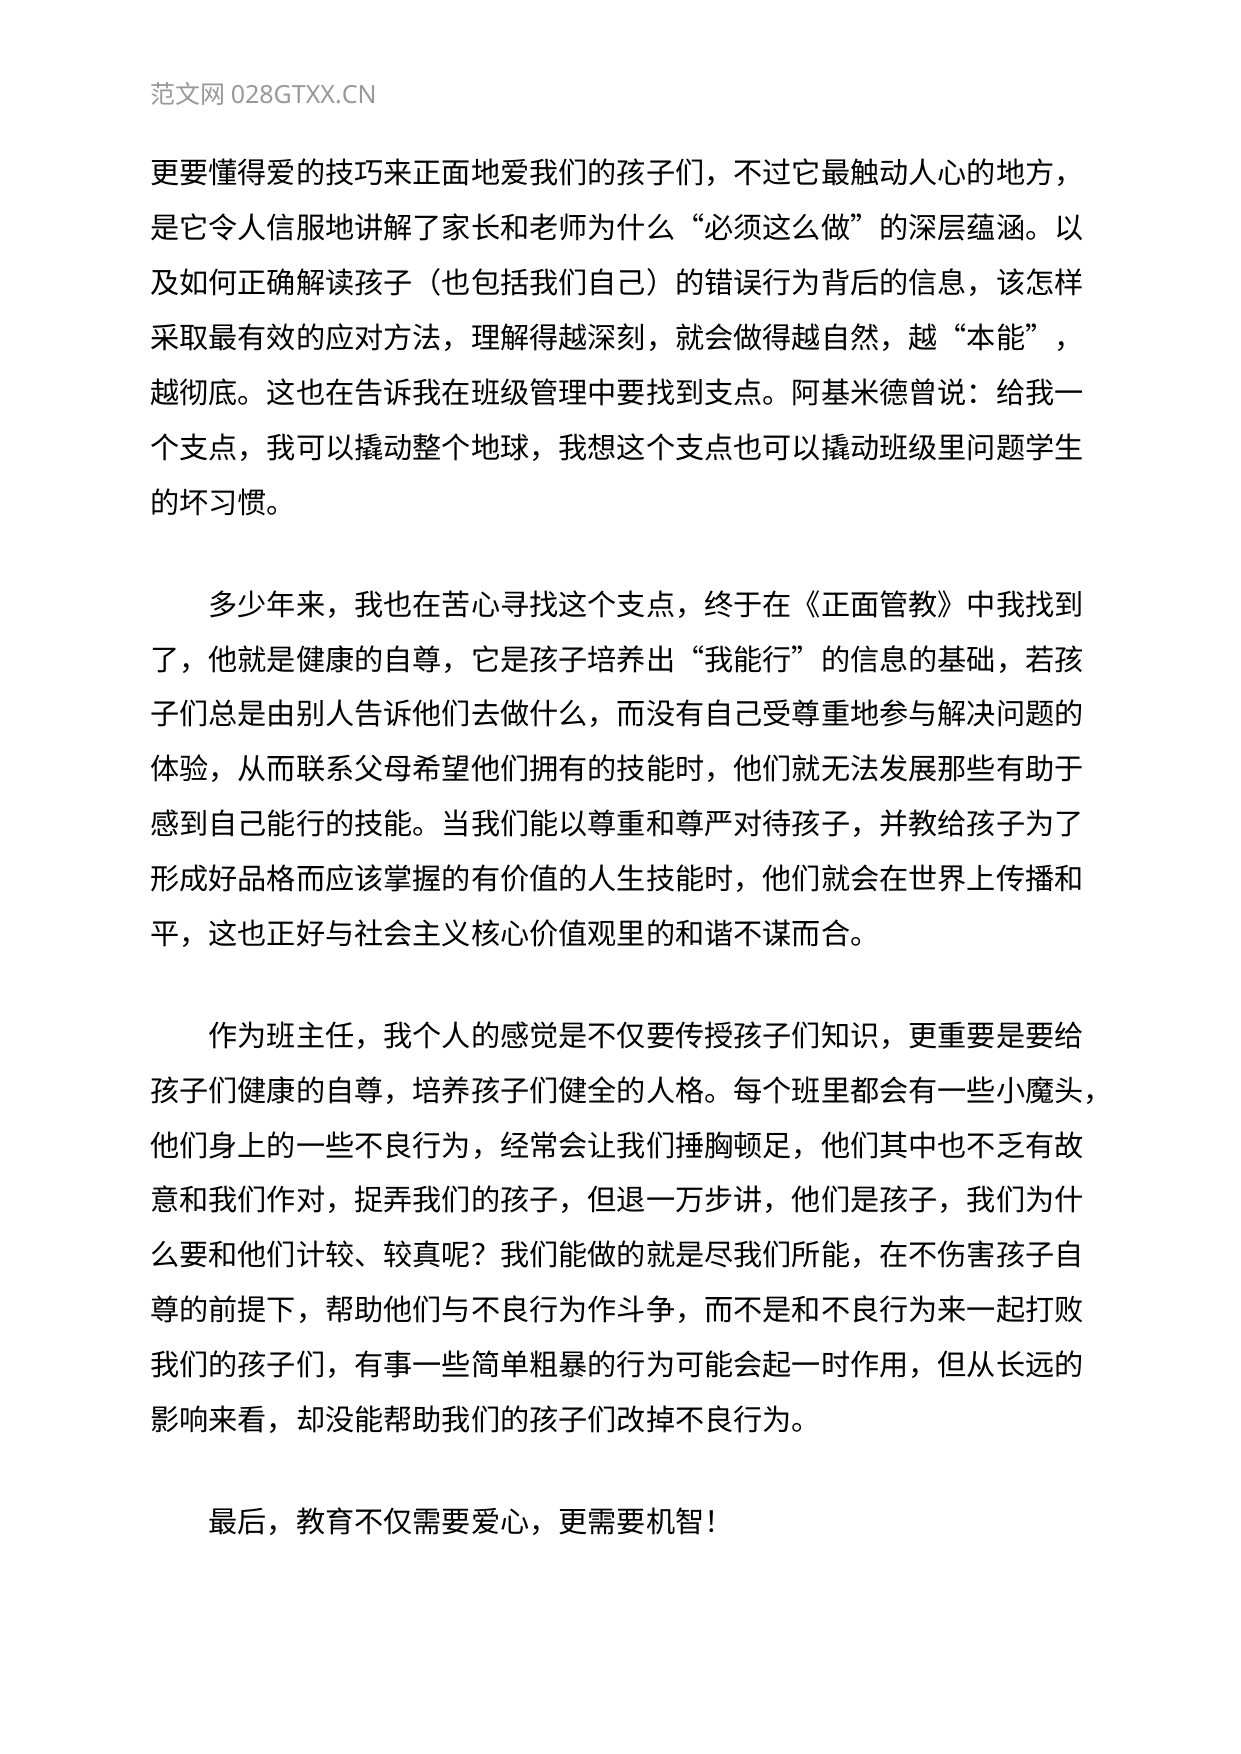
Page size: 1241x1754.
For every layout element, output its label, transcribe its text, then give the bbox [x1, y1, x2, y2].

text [150, 150, 1090, 522]
text 最后，教育不仅需要爱心，更需要机智！ [150, 1498, 1090, 1541]
text 多少年来，我也在苦心寻找这个支点，终于在《正面管教》中我找到了，他就是健康的自尊，它是孩子培养出“我能行”的信息的基础，若孩子们总是由别人告诉他们去做什么，而没有自己受尊重地参与解决问题的体验，从而联系父母希望他们拥有的技能时，他们就无法发展那些有助于感到自己能行的技能。当我们能以尊重和尊严对待孩子，并教给孩子为了形成好品格而应该掌握的有价值的人生技能时，他们就会在世界上传播和平，这也正好与社会主义核心价值观里的和谐不谋而合。 [150, 581, 1090, 953]
text 作为班主任，我个人的感觉是不仅要传授孩子们知识，更重要是要给孩子们健康的自尊，培养孩子们健全的人格。每个班里都会有一些小魔头，他们身上的一些不良行为，经常会让我们捶胸顿足，他们其中也不乏有故意和我们作对，捉弄我们的孩子，但退一万步讲，他们是孩子，我们为什么要和他们计较、较真呢？我们能做的就是尽我们所能，在不伤害孩子自尊的前提下，帮助他们与不良行为作斗争，而不是和不良行为来一起打败我们的孩子们，有事一些简单粗暴的行为可能会起一时作用，但从长远的影响来看，却没能帮助我们的孩子们改掉不良行为。 [150, 1012, 1090, 1439]
